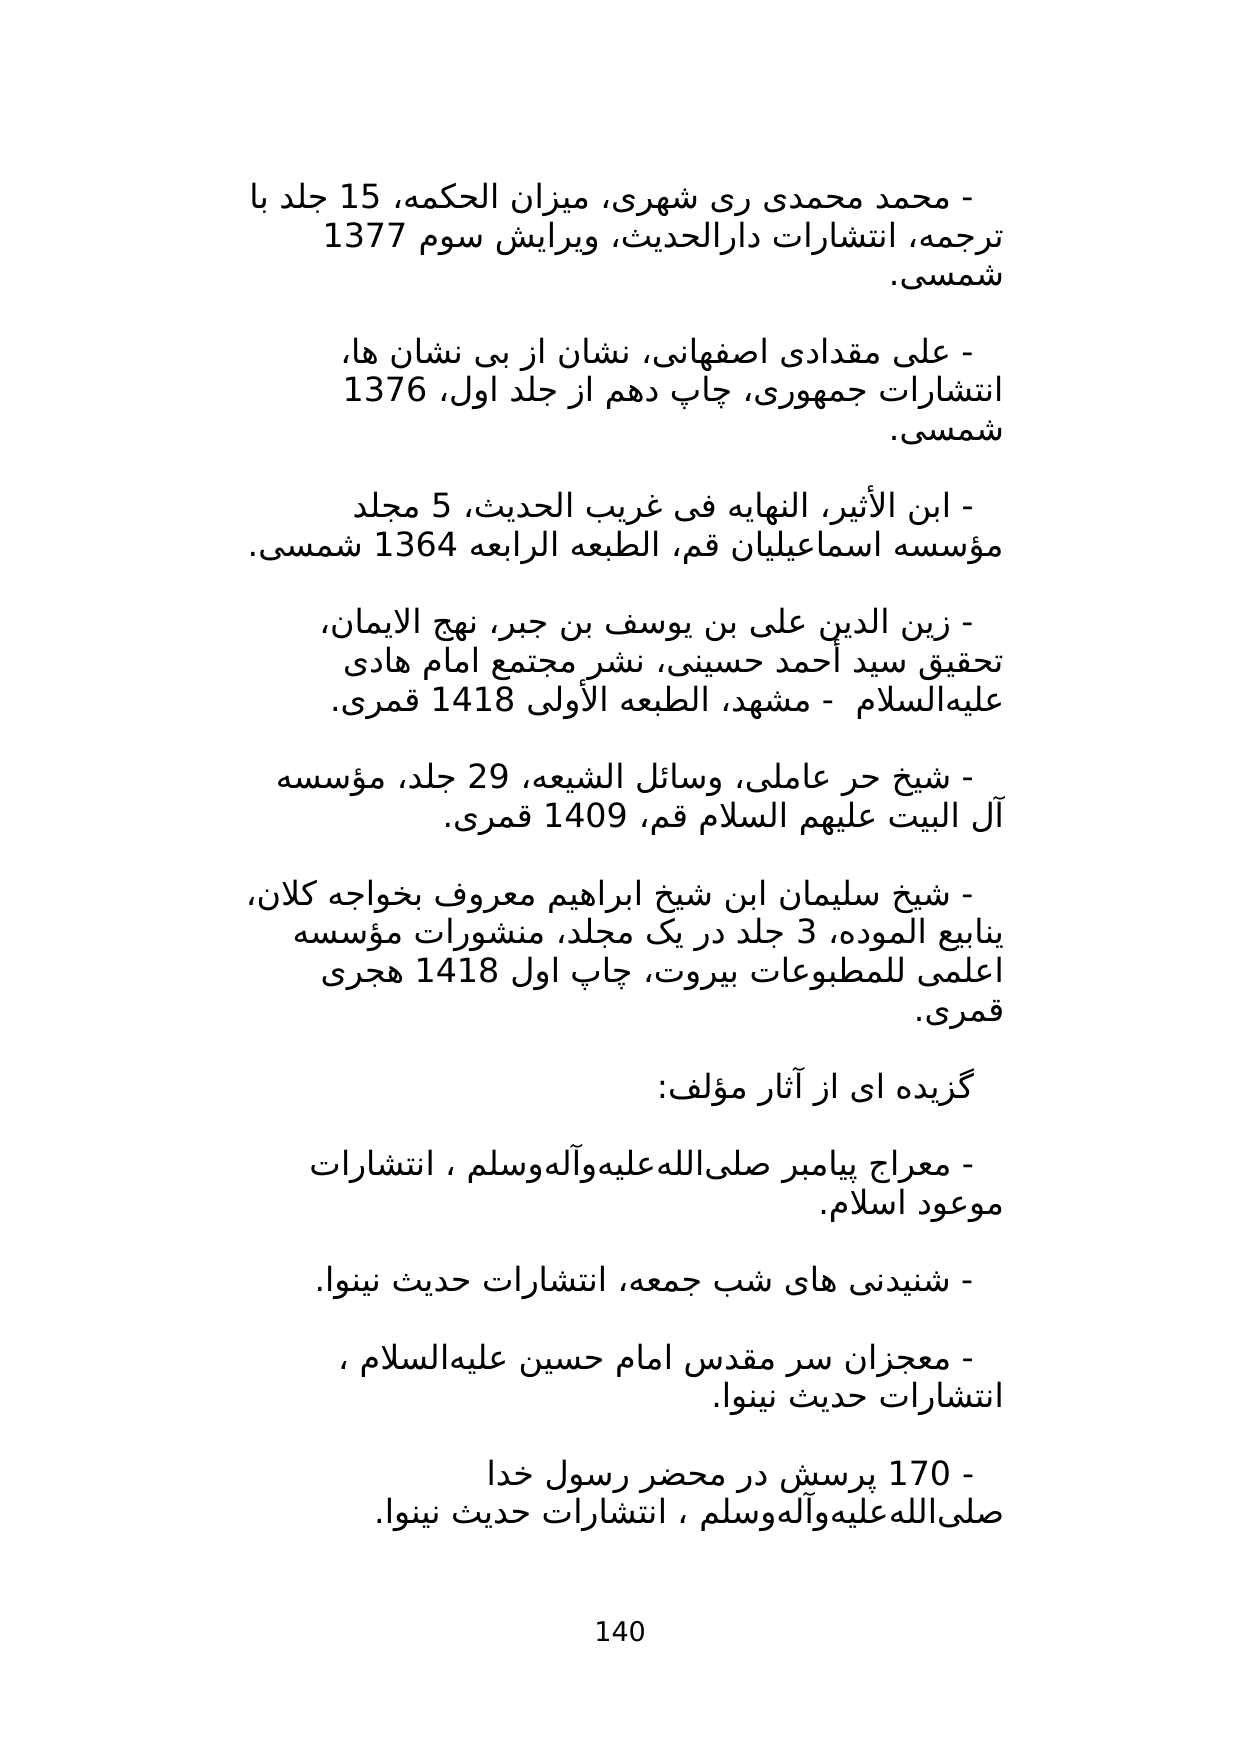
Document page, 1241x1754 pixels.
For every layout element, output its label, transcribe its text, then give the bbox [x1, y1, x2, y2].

text - شیخ حر عاملی، وسائل الشیعه، 29 جلد، مؤسسه آل البیت علیهم السلام قم، 1409 قمری. [236, 758, 1004, 836]
text - 170 پرسش در محضر رسول خدا صلى‌الله‌عليه‌وآله‌وسلم ، انتشارات حدیث نینوا. [236, 1454, 1004, 1532]
text - علی مقدادی اصفهانی، نشان از بی نشان ها، انتشارات جمهوری، چاپ دهم از جلد اول، 1376 شمسی. [236, 332, 1004, 449]
text - ابن الأثیر، النهایه فی غریب الحدیث، 5 مجلد مؤسسه اسماعیلیان قم، الطبعه الرابعه 1364 شمسی. [236, 487, 1004, 565]
text - زین الدین علی بن یوسف بن جبر، نهج الایمان، تحقیق سید أحمد حسینی، نشر مجتمع امام هادی عليه‌السلام - مشهد، الطبعه الأولی 1418 قمری. [236, 603, 1004, 719]
text - محمد محمدی ری شهری، میزان الحکمه، 15 جلد با ترجمه، انتشارات دارالحدیث، ویرایش سوم 1377 شمسی. [236, 177, 1004, 294]
text - معراج پیامبر صلى‌الله‌عليه‌وآله‌وسلم ، انتشارات موعود اسلام. [236, 1145, 1004, 1223]
text گزیده ای از آثار مؤلف: [236, 1068, 1004, 1107]
text - معجزان سر مقدس امام حسین عليه‌السلام ، انتشارات حدیث نینوا. [236, 1338, 1004, 1416]
text - شنیدنی های شب جمعه، انتشارات حدیث نینوا. [236, 1261, 1004, 1300]
text - شیخ سلیمان ابن شیخ ابراهیم معروف بخواجه کلان، ینابیع الموده، 3 جلد در یک مجلد، منشورات مؤسسه اعلمی للمطبوعات بیروت، چاپ اول 1418 هجری قمری. [236, 874, 1004, 1029]
